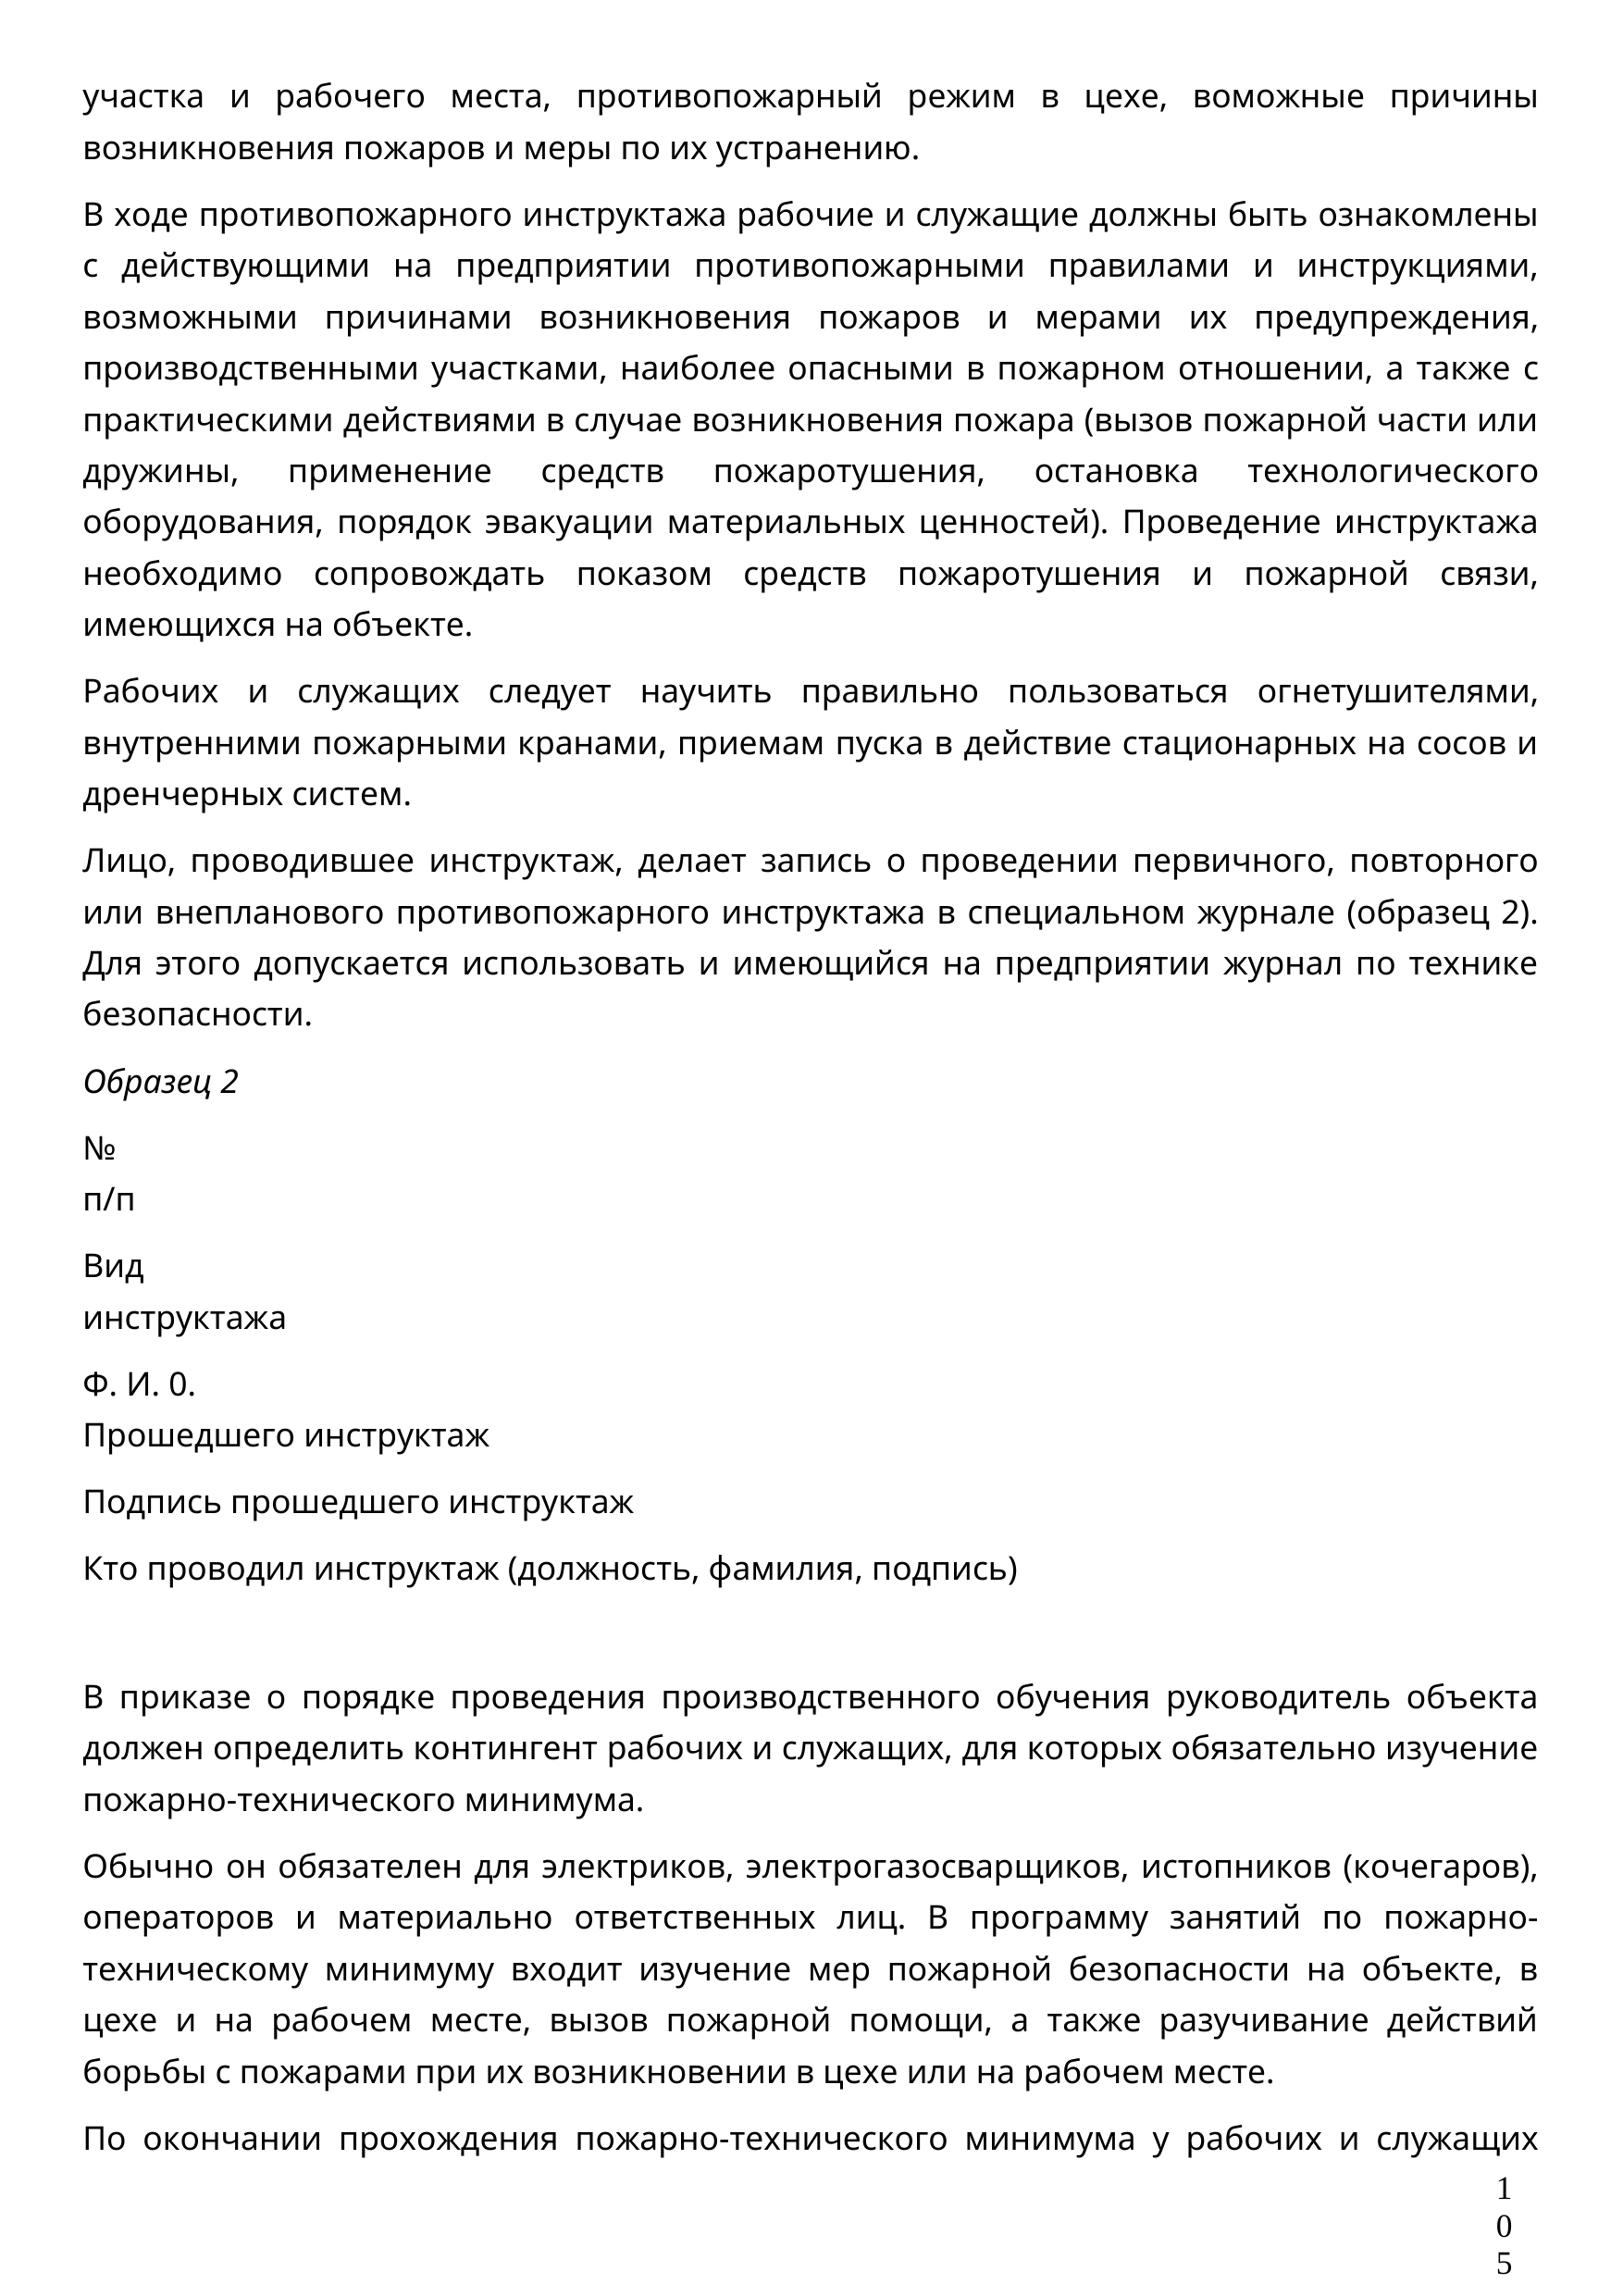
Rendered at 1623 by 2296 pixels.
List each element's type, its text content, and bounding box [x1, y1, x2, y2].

text Рабочих и служащих следует научить правильно пользоваться огнетушителями, внутренними пожарными кранами, приемам пуска в действие стационарных на сосов и дренчерных систем. [82, 668, 1540, 815]
text Подпись прошедшего инструктаж [82, 1479, 1540, 1523]
text Вид [82, 1243, 1540, 1287]
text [82, 73, 1540, 168]
text В ходе противопожарного инструктажа рабочие и служащие должны быть ознакомлены с действующими на предприятии противопожарными правилами и инструкциями, возможными причинами возникновения пожаров и мерами их предупреждения, производственными участками, наиболее опасными в пожарном отношении, а также с практическими действиями в случае возникновения пожара (вызов пожарной части или дружины, применение средств пожаротушения, остановка технологического оборудования, порядок эвакуации материальных ценностей). Проведение инструктажа необходимо сопровождать показом средств пожаротушения и пожарной связи, имеющихся на объекте. [82, 191, 1540, 646]
text п/п [82, 1176, 1540, 1221]
text Прошедшего инструктаж [82, 1412, 1540, 1457]
text Кто проводил инструктаж (должность, фамилия, подпись) [82, 1545, 1540, 1590]
text Обычно он обязателен для электриков, электрогазосварщиков, истопников (кочегаров), операторов и материально ответственных лиц. В программу занятий по пожарно-техническому минимуму входит изучение мер пожарной безопасности на объекте, в цехе и на рабочем месте, вызов пожарной помощи, а также разучивание действий борьбы с пожарами при их возникновении в цехе или на рабочем месте. [82, 1843, 1540, 2092]
text Лицо, проводившее инструктаж, делает запись о проведении первичного, повторного или внепланового противопожарного инструктажа в специальном журнале (образец 2). Для этого допускается использовать и имеющийся на предприятии журнал по технике безопасности. [82, 838, 1540, 1036]
text № [82, 1124, 1540, 1169]
text Ф. И. 0. [82, 1360, 1540, 1405]
text В приказе о порядке проведения производственного обучения руководитель объекта должен определить контингент рабочих и служащих, для которых обязательно изучение пожарно-технического минимума. [82, 1673, 1540, 1820]
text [82, 2115, 1540, 2159]
text инструктажа [82, 1294, 1540, 1338]
text Образец 2 [82, 1058, 1540, 1102]
